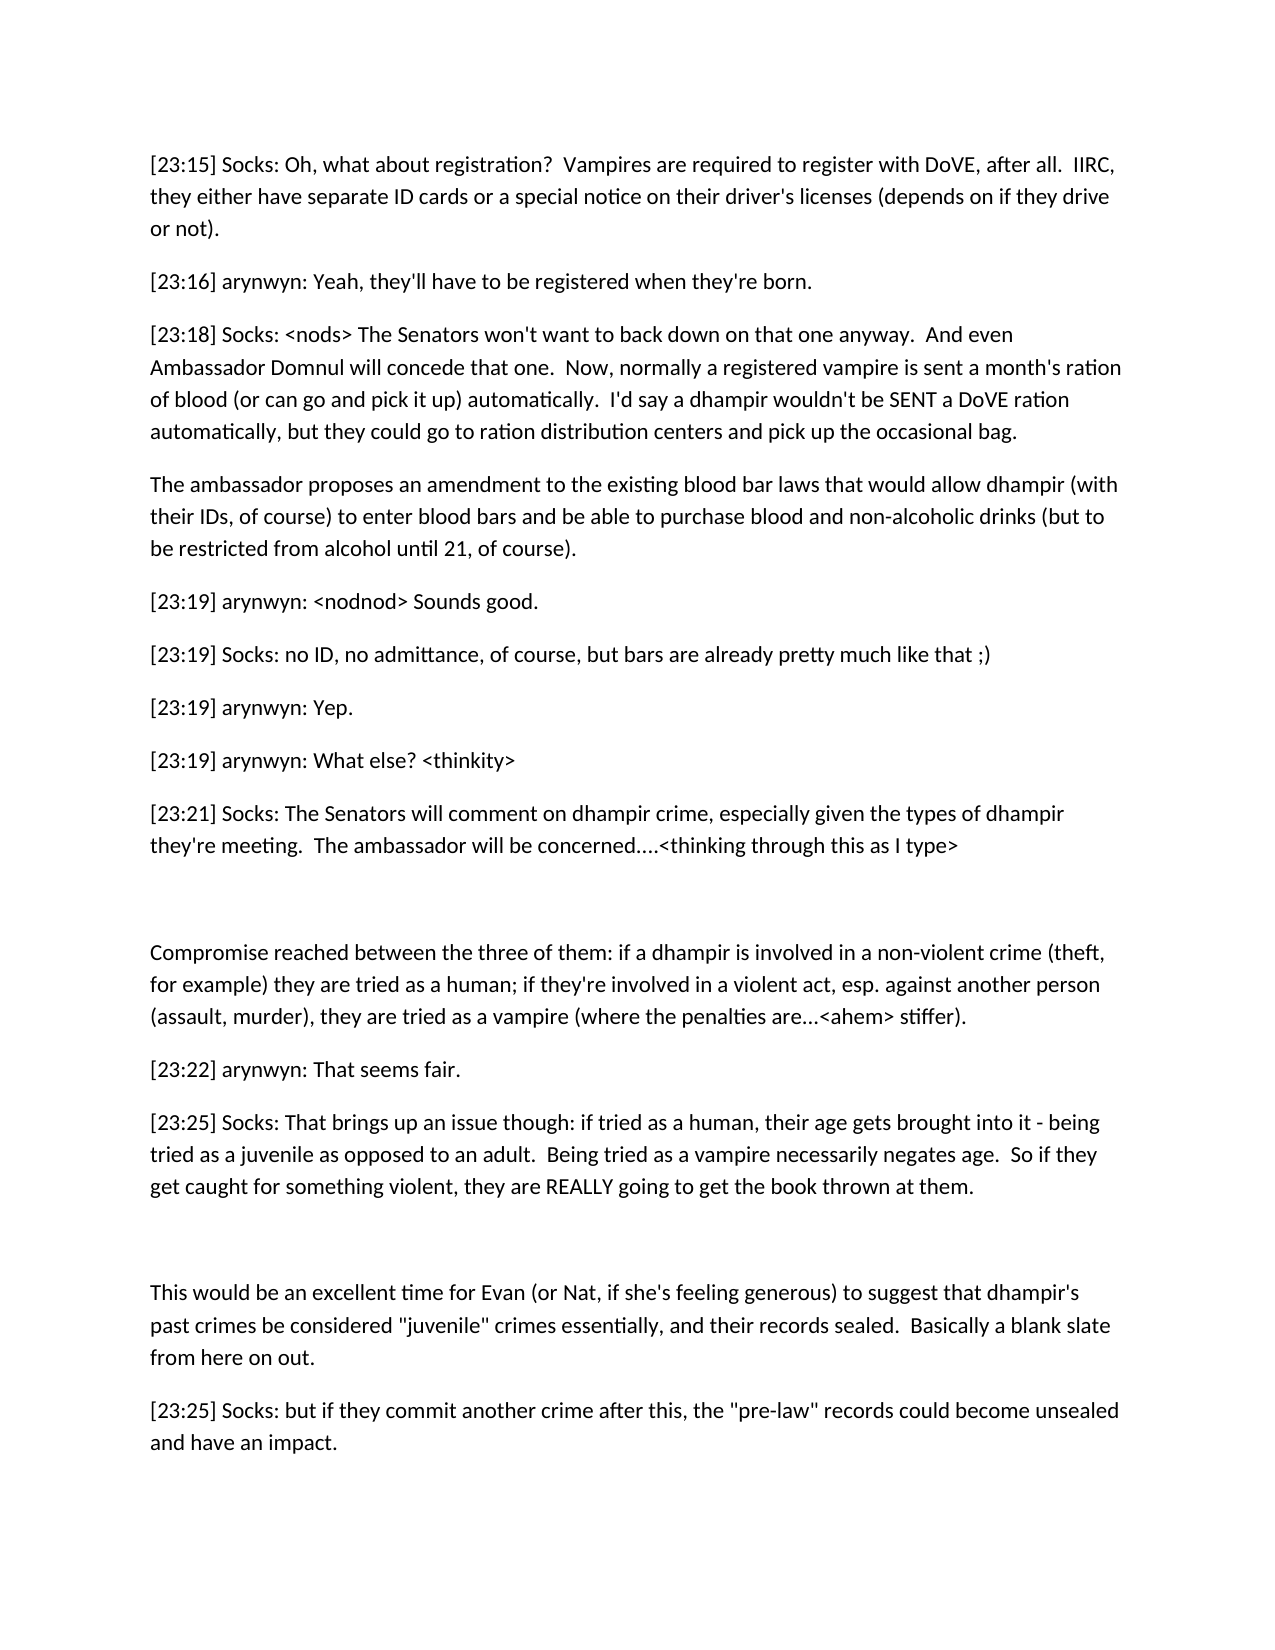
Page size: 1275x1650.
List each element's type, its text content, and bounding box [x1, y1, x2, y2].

text Compromise reached between the three of them: if a dhampir is involved in a non-violent crime (theft, for example) they are tried as a human; if they're involved in a violent act, esp. against another person (assault, murder), they are tried as a vampire (where the penalties are...<ahem> stiffer). [150, 938, 1125, 1030]
text The ambassador proposes an amendment to the existing blood bar laws that would allow dhampir (with their IDs, of course) to enter blood bars and be able to purchase blood and non-alcoholic drinks (but to be restricted from alcohol until 21, of course). [150, 470, 1125, 562]
text [23:19] arynwyn: What else? <thinkity> [150, 746, 1125, 774]
text [23:21] Socks: The Senators will comment on dhampir crime, especially given the types of dhampir they're meeting. The ambassador will be concerned....<thinking through this as I type> [150, 799, 1125, 860]
text [23:15] Socks: Oh, what about registration? Vampires are required to register with DoVE, after all. IIRC, they either have separate ID cards or a special notice on their driver's licenses (depends on if they drive or not). [150, 150, 1125, 242]
text [23:19] arynwyn: Yep. [150, 693, 1125, 721]
text [23:18] Socks: <nods> The Senators won't want to back down on that one anyway. And even Ambassador Domnul will concede that one. Now, normally a registered vampire is sent a month's ration of blood (or can go and pick it up) automatically. I'd say a dhampir wouldn't be SENT a DoVE ration automatically, but they could go to ration distribution centers and pick up the occasional bag. [150, 320, 1125, 445]
text [23:16] arynwyn: Yeah, they'll have to be registered when they're born. [150, 267, 1125, 295]
text This would be an excellent time for Evan (or Nat, if she's feeling generous) to suggest that dhampir's past crimes be considered "juvenile" crimes essentially, and their records sealed. Basically a blank slate from here on out. [150, 1278, 1125, 1371]
text [23:19] arynwyn: <nodnod> Sounds good. [150, 587, 1125, 615]
text [23:25] Socks: That brings up an issue though: if tried as a human, their age gets brought into it - being tried as a juvenile as opposed to an adult. Being tried as a vampire necessarily negates age. So if they get caught for something violent, they are REALLY going to get the book thrown at them. [150, 1108, 1125, 1201]
text [23:22] arynwyn: That seems fair. [150, 1055, 1125, 1083]
text [23:19] Socks: no ID, no admittance, of course, but bars are already pretty much like that ;) [150, 640, 1125, 668]
text [23:25] Socks: but if they commit another crime after this, the "pre-law" records could become unsealed and have an impact. [150, 1396, 1125, 1456]
